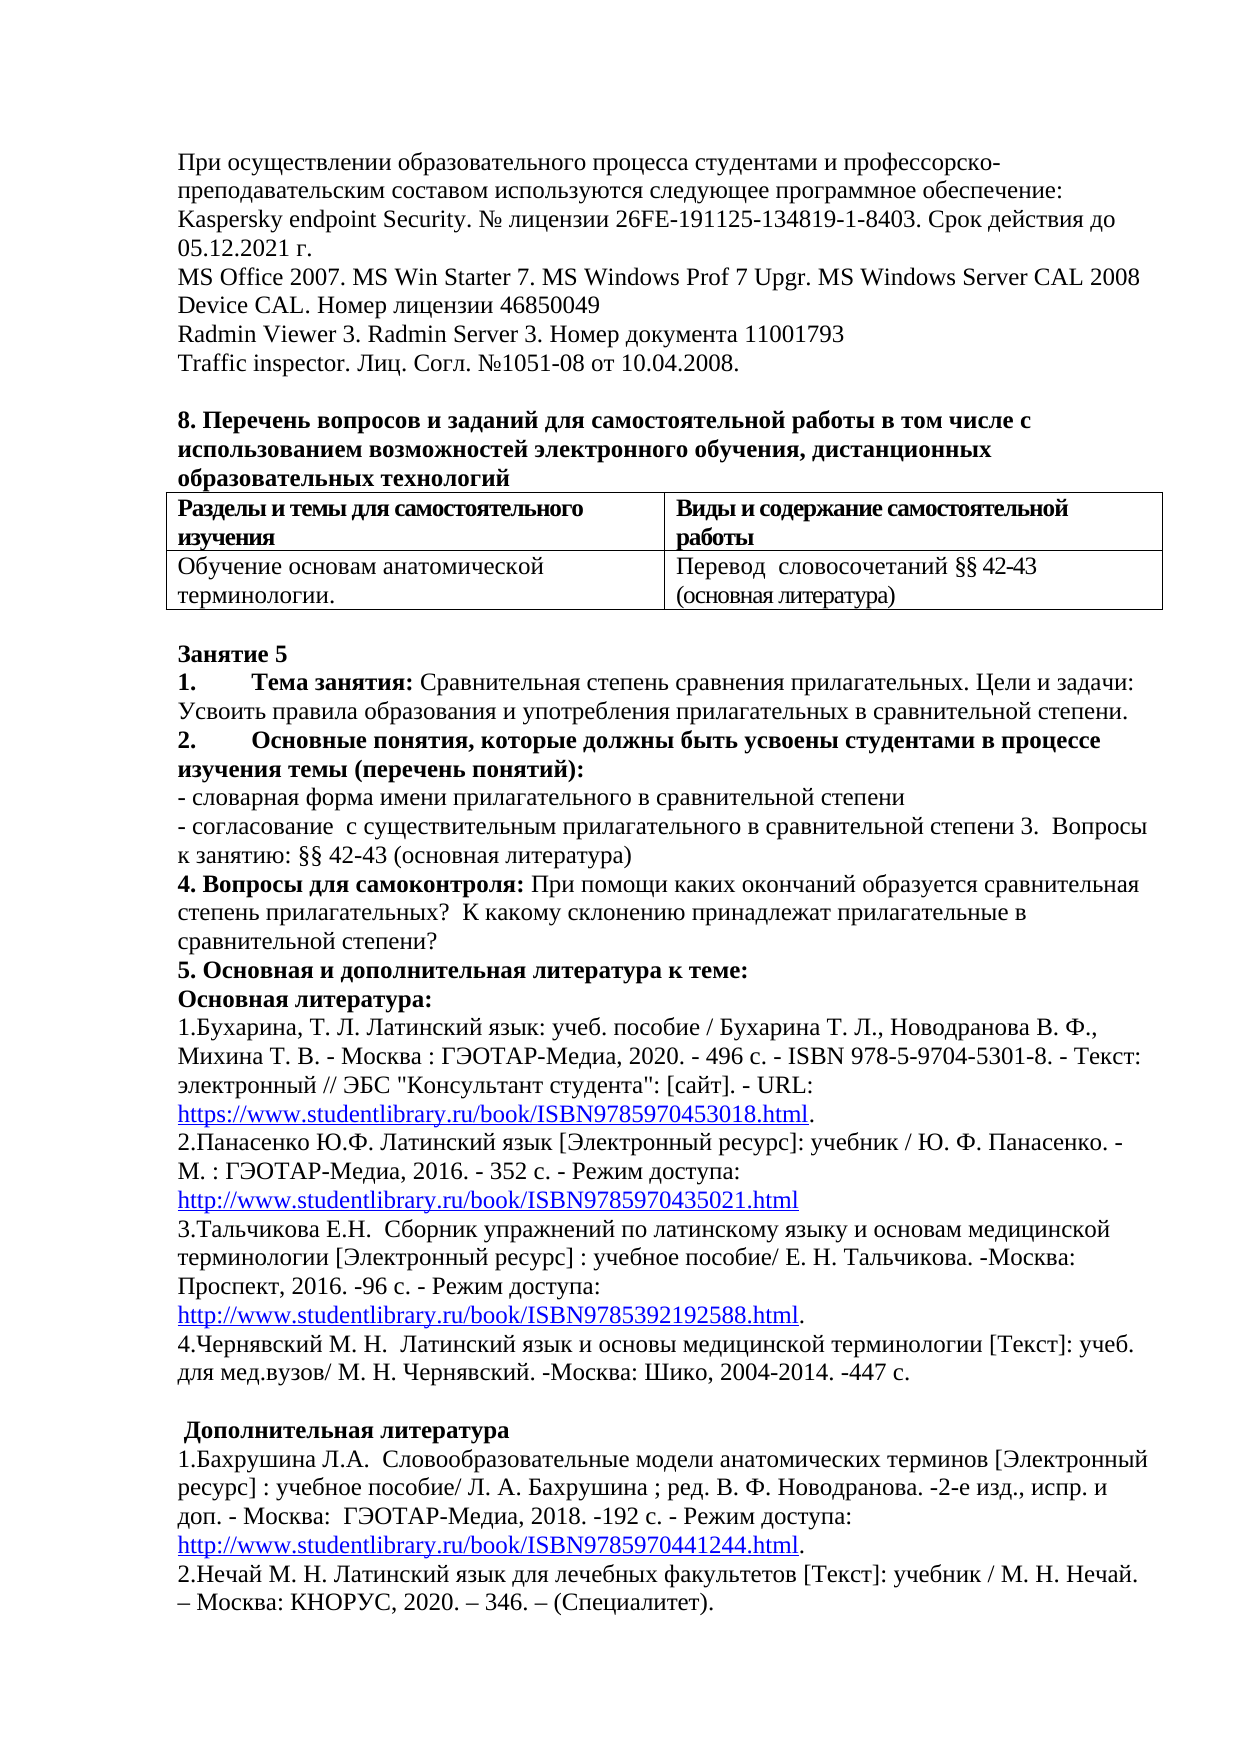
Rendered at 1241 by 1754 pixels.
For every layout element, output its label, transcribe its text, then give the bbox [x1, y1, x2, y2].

text - согласование с существительным прилагательного в сравнительной степени 3. Вопросы к занятию: §§ 42-43 (основная литература) [177, 811, 1152, 869]
text Radmin Viewer 3. Radmin Server 3. Номер документа 11001793 [177, 319, 1152, 348]
text 2.Панасенко Ю.Ф. Латинский язык [Электронный ресурс]: учебник / Ю. Ф. Панасенко. - М. : ГЭОТАР-Медиа, 2016. - 352 с. - Режим доступа: http://www.studentlibrary.ru/book/ISBN9785970435021.html [177, 1127, 1152, 1214]
text Kaspersky endpoint Security. № лицензии 26FE-191125-134819-1-8403. Срок действия до 05.12.2021 г. [177, 204, 1152, 262]
text 5. Основная и дополнительная литература к теме: [177, 955, 1152, 984]
text 3.Тальчикова Е.Н. Сборник упражнений по латинскому языку и основам медицинской терминологии [Электронный ресурс] : учебное пособие/ Е. Н. Тальчикова. -Москва: Проспект, 2016. -96 с. - Режим доступа: http://www.studentlibrary.ru/book/ISBN9785392192588.html. [177, 1214, 1152, 1329]
text 1.Бахрушина Л.А. Словообразовательные модели анатомических терминов [Электронный ресурс] : учебное пособие/ Л. А. Бахрушина ; ред. В. Ф. Новодранова. -2-е изд., испр. и доп. - Москва: ГЭОТАР-Медиа, 2018. -192 с. - Режим доступа: http://www.studentlibrary.ru/book/ISBN9785970441244.html. [177, 1444, 1152, 1559]
text Занятие 5 [177, 639, 1152, 667]
text Дополнительная литература [177, 1415, 1152, 1444]
text MS Office 2007. MS Win Starter 7. MS Windows Prof 7 Upgr. MS Windows Server CAL 2008 Device CAL. Номер лицензии 46850049 [177, 262, 1152, 319]
text Traffic inspector. Лиц. Согл. №1051-08 от 10.04.2008. [177, 348, 1152, 377]
text - словарная форма имени прилагательного в сравнительной степени [177, 782, 1152, 811]
text 2.Нечай М. Н. Латинский язык для лечебных факультетов [Текст]: учебник / М. Н. Нечай. – Москва: КНОРУС, 2020. – 346. – (Специалитет). [177, 1559, 1152, 1616]
text 1. Тема занятия: Сравнительная степень сравнения прилагательных. Цели и задачи: Усвоить правила образования и употребления прилагательных в сравнительной степени. [177, 667, 1152, 725]
text При осуществлении образовательного процесса студентами и профессорско-преподавательским составом используются следующее программное обеспечение: [177, 147, 1152, 204]
text 1.Бухарина, Т. Л. Латинский язык: учеб. пособие / Бухарина Т. Л., Новодранова В. Ф., Михина Т. В. - Москва : ГЭОТАР-Медиа, 2020. - 496 с. - ISBN 978-5-9704-5301-8. - Текст: электронный // ЭБС "Консультант студента": [сайт]. - URL: https://www.studentlibrary.ru/book/ISBN9785970453018.html. [177, 1012, 1152, 1127]
text Основная литература: [177, 984, 1152, 1012]
table_cell Перевод словосочетаний §§ 42-43 (основная литература) [665, 551, 1162, 609]
text 8. Перечень вопросов и заданий для самостоятельной работы в том числе с использованием возможностей электронного обучения, дистанционных образовательных технологий [177, 406, 1152, 492]
text 2. Основные понятия, которые должны быть усвоены студентами в процессе изучения темы (перечень понятий): [177, 725, 1152, 782]
text 4. Вопросы для самоконтроля: При помощи каких окончаний образуется сравнительная степень прилагательных? К какому склонению принадлежат прилагательные в сравнительной степени? [177, 869, 1152, 955]
table_cell Обучение основам анатомической терминологии. [167, 551, 664, 609]
table_header Разделы и темы для самостоятельного изучения [167, 493, 664, 550]
table_header Виды и содержание самостоятельной работы [665, 493, 1162, 550]
text 4.Чернявский М. Н. Латинский язык и основы медицинской терминологии [Текст]: учеб. для мед.вузов/ М. Н. Чернявский. -Москва: Шико, 2004-2014. -447 с. [177, 1329, 1152, 1386]
